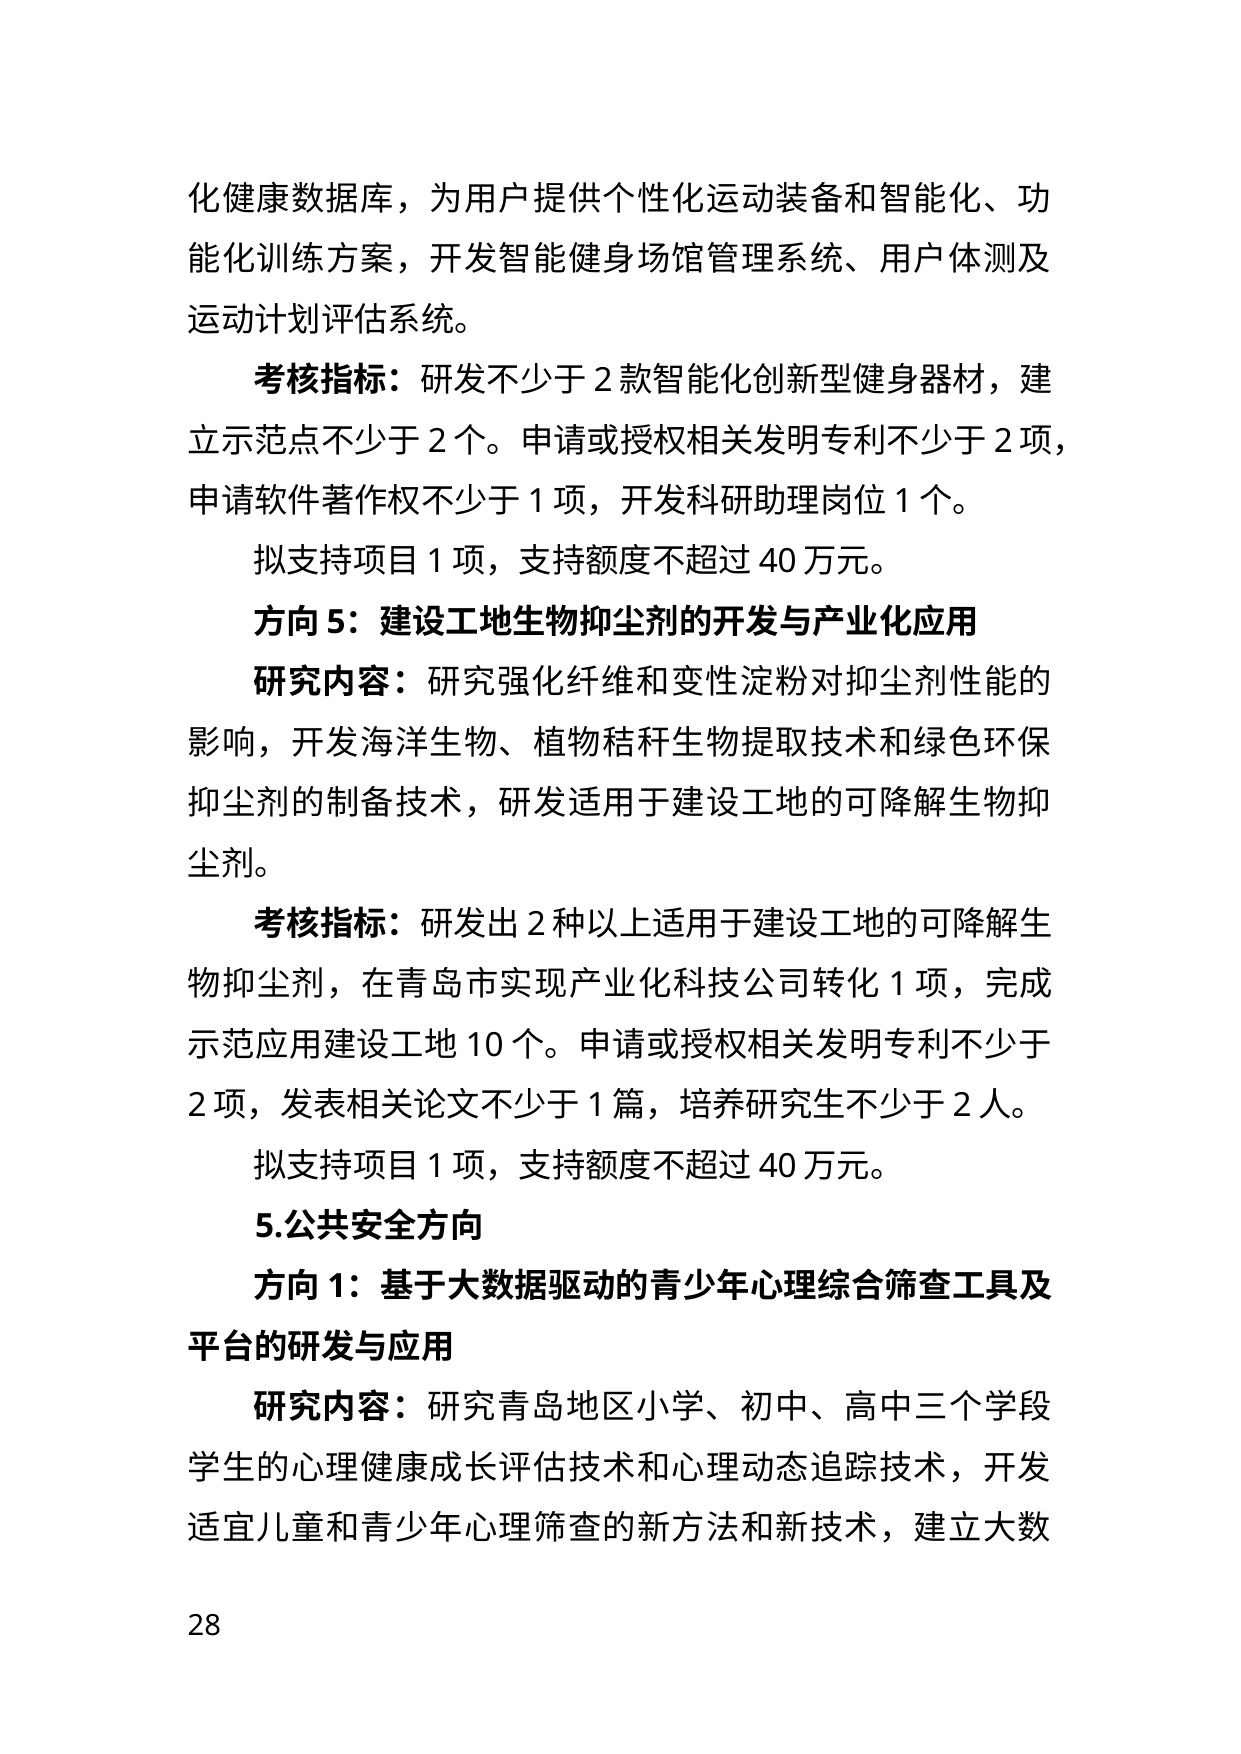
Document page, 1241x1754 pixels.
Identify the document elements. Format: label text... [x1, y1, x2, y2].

text 考核指标：研发不少于2款智能化创新型健身器材，建立示范点不少于2个。申请或授权相关发明专利不少于2项，申请软件著作权不少于1项，开发科研助理岗位1个。 [187, 343, 1053, 524]
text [187, 1370, 1053, 1552]
text 拟支持项目1项，支持额度不超过40万元。 [187, 524, 1053, 585]
text 方向1：基于大数据驱动的青少年心理综合筛查工具及平台的研发与应用 [187, 1249, 1053, 1370]
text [187, 162, 1053, 343]
text 考核指标：研发出2种以上适用于建设工地的可降解生物抑尘剂，在青岛市实现产业化科技公司转化1项，完成示范应用建设工地10个。申请或授权相关发明专利不少于2项，发表相关论文不少于1篇，培养研究生不少于2人。 [187, 887, 1053, 1129]
text 方向5：建设工地生物抑尘剂的开发与产业化应用 [187, 585, 1053, 645]
text 研究内容：研究强化纤维和变性淀粉对抑尘剂性能的影响，开发海洋生物、植物秸秆生物提取技术和绿色环保抑尘剂的制备技术，研发适用于建设工地的可降解生物抑尘剂。 [187, 645, 1053, 887]
text 拟支持项目1项，支持额度不超过40万元。 [187, 1129, 1053, 1189]
text 5.公共安全方向 [187, 1189, 1053, 1249]
